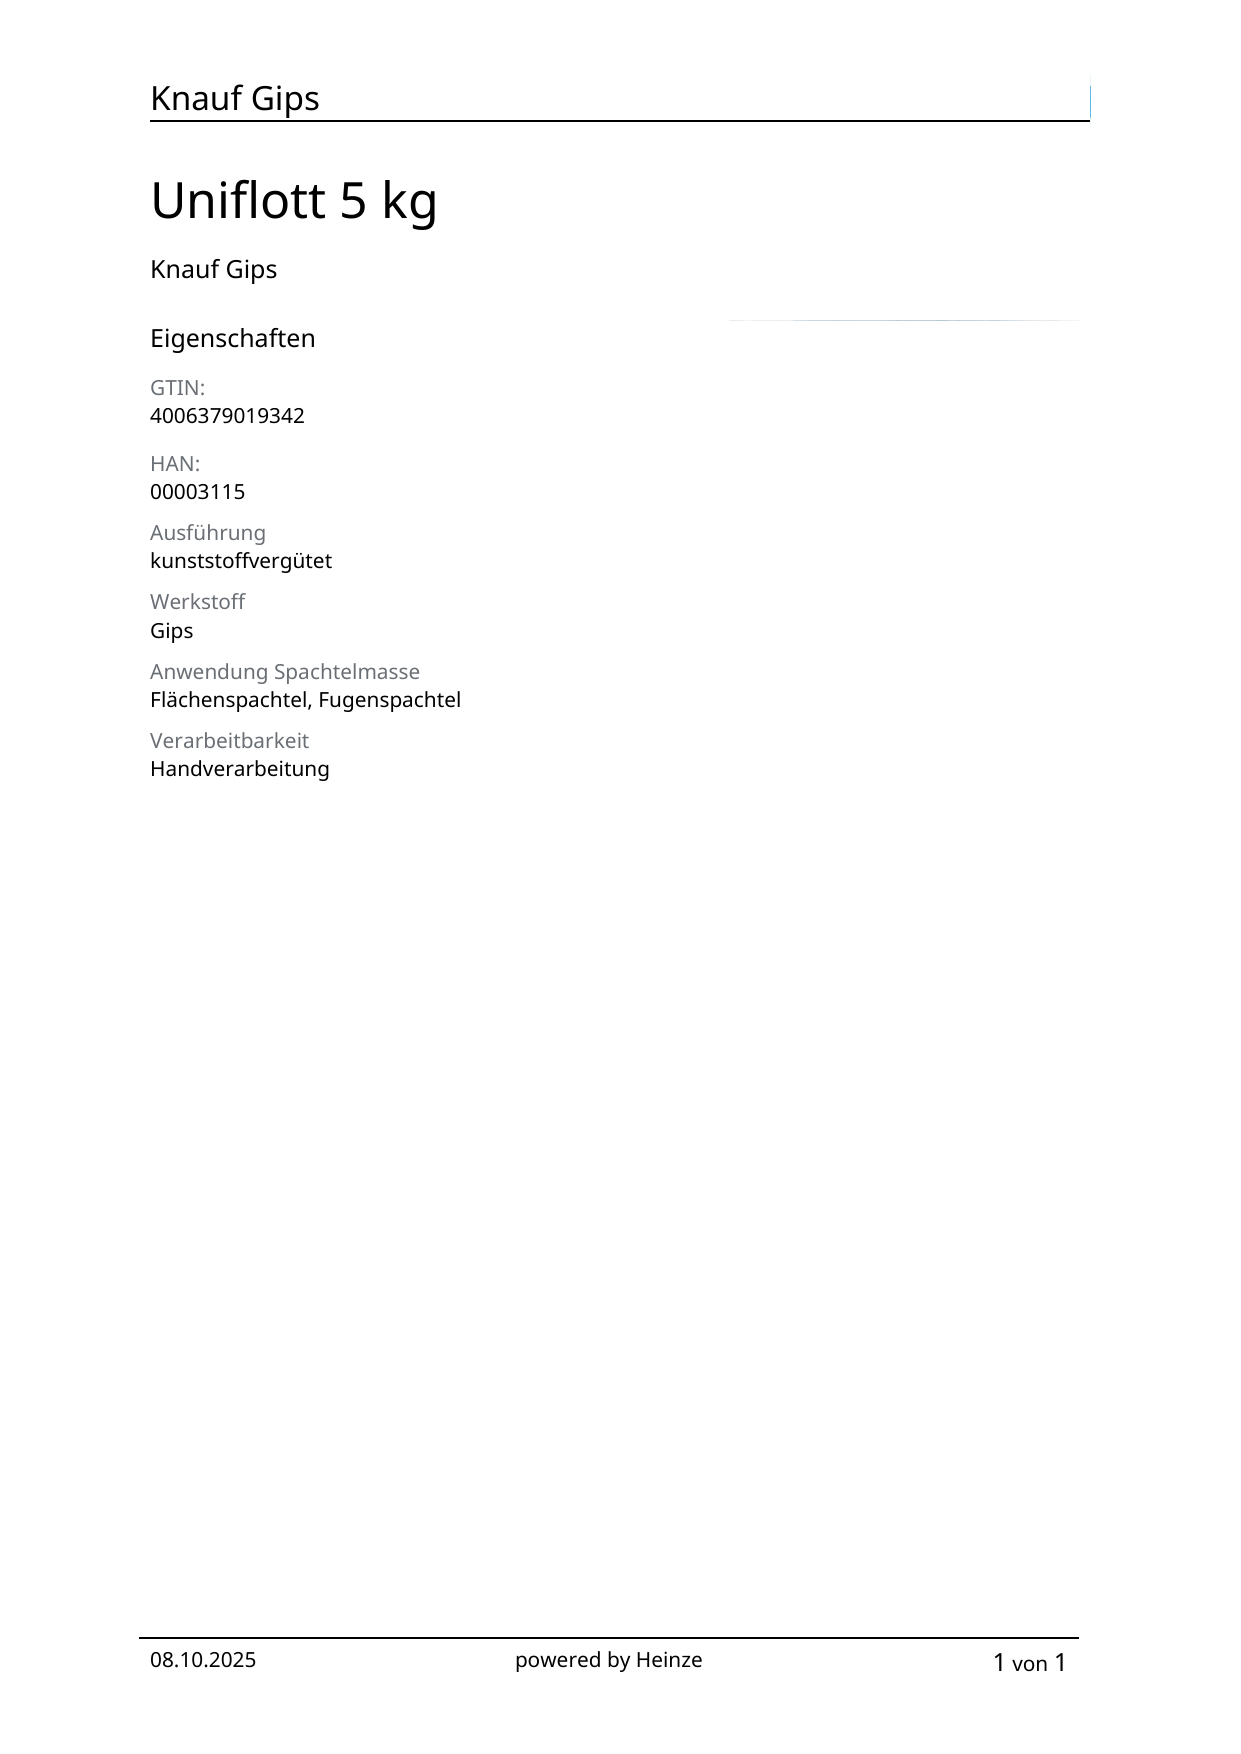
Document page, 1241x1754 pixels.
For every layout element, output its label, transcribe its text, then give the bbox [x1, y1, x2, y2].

text kunststoffvergütet [150, 546, 1090, 575]
text HAN: [150, 449, 1090, 477]
text 00003115 [150, 477, 1090, 506]
text Werkstoff [150, 587, 1090, 616]
text Gips [150, 616, 1090, 644]
text Verarbeitbarkeit [150, 726, 1090, 754]
text Ausführung [150, 518, 1090, 546]
text GTIN: [150, 373, 1090, 401]
text 4006379019342 [150, 401, 1090, 430]
text Handverarbeitung [150, 754, 1090, 783]
text Eigenschaften [150, 320, 1090, 354]
text Uniflott 5 kg [150, 165, 1090, 233]
text Anwendung Spachtelmasse [150, 657, 1090, 685]
text Knauf Gips [150, 252, 1090, 286]
text Flächenspachtel, Fugenspachtel [150, 685, 1090, 714]
